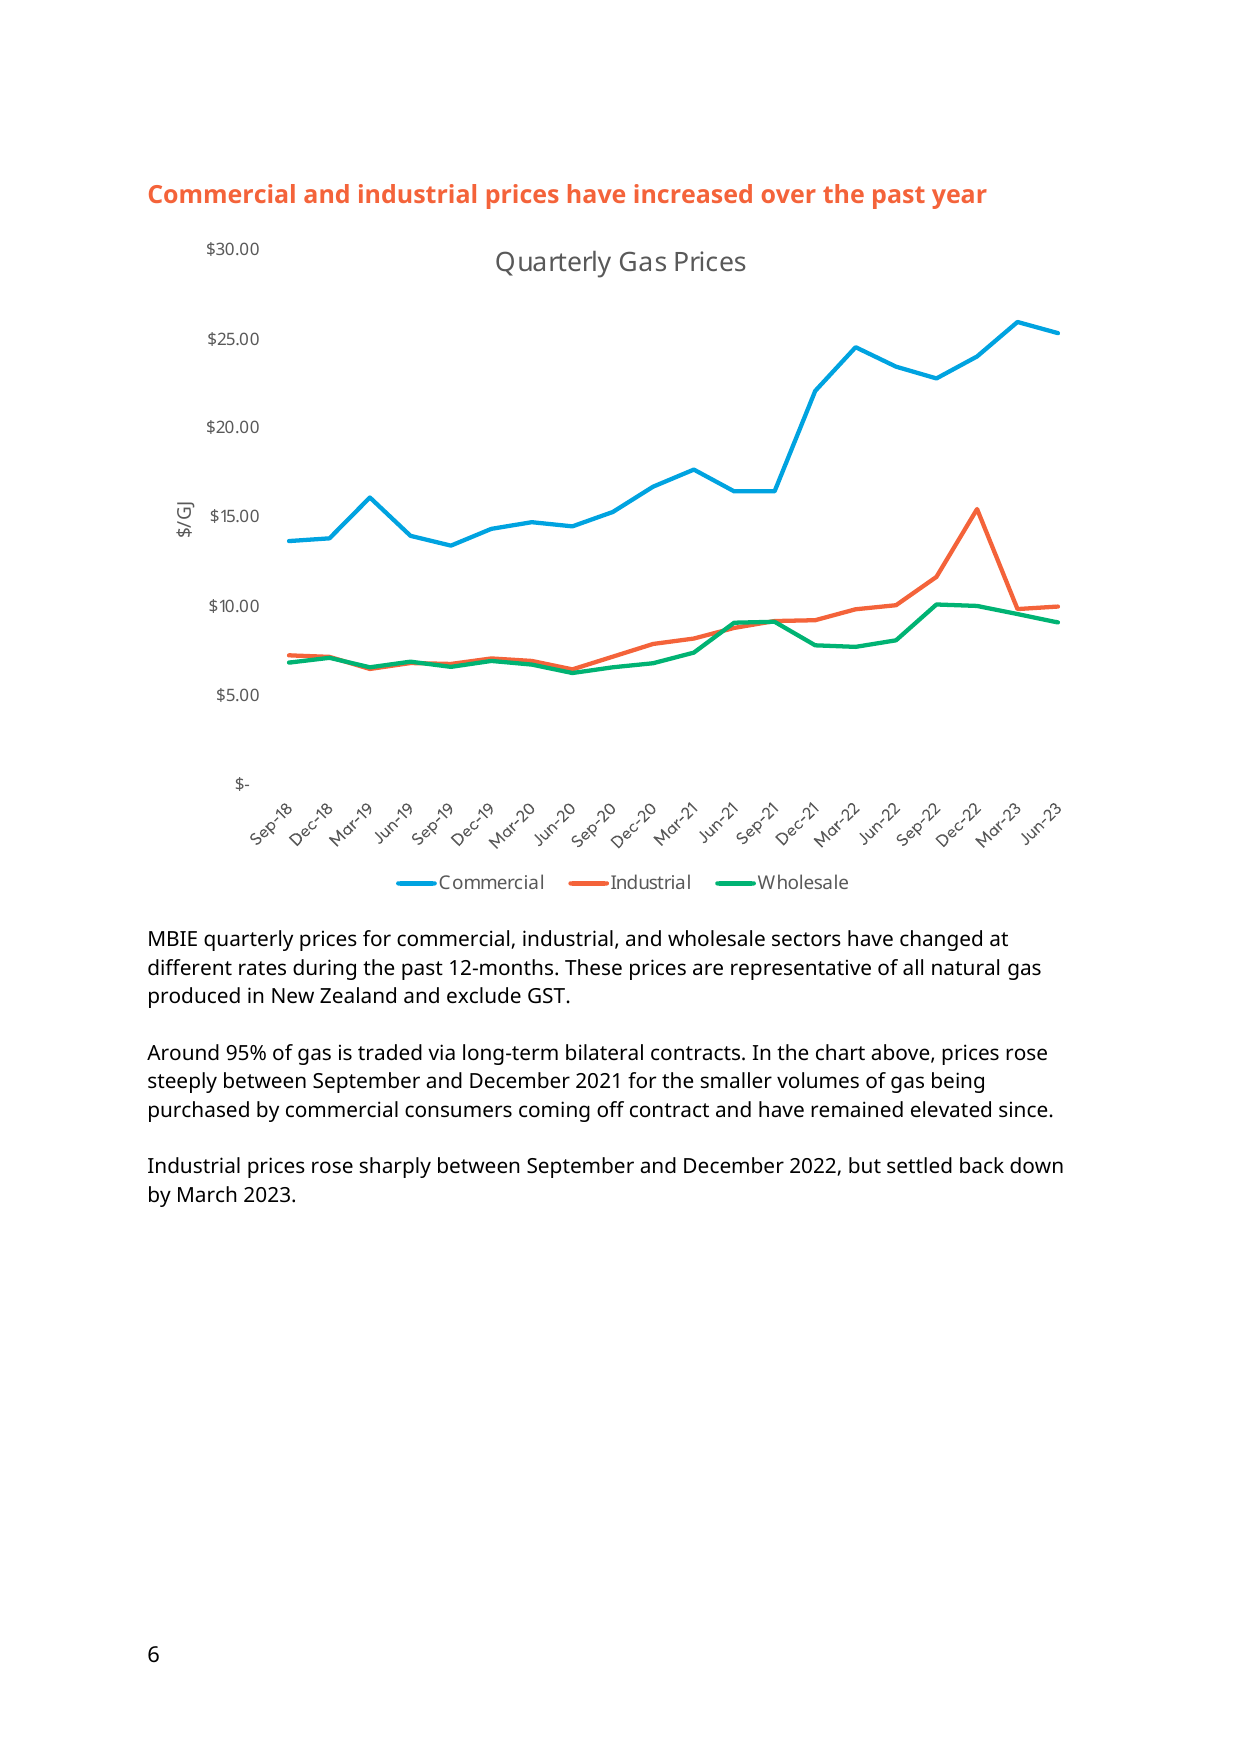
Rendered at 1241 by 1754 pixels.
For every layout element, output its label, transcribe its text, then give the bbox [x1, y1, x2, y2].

text Industrial prices rose sharply between September and December 2022, but settled back down by March 2023. [147, 1152, 1093, 1208]
text Around 95% of gas is traded via long-term bilateral contracts. In the chart above, prices rose steeply between September and December 2021 for the smaller volumes of gas being purchased by commercial consumers coming off contract and have remained elevated since. [147, 1038, 1093, 1123]
text MBIE quarterly prices for commercial, industrial, and wholesale sectors have changed at different rates during the past 12-months. These prices are representative of all natural gas produced in New Zealand and exclude GST. [147, 924, 1093, 1009]
subtitle Commercial and industrial prices have increased over the past year [147, 177, 1093, 211]
